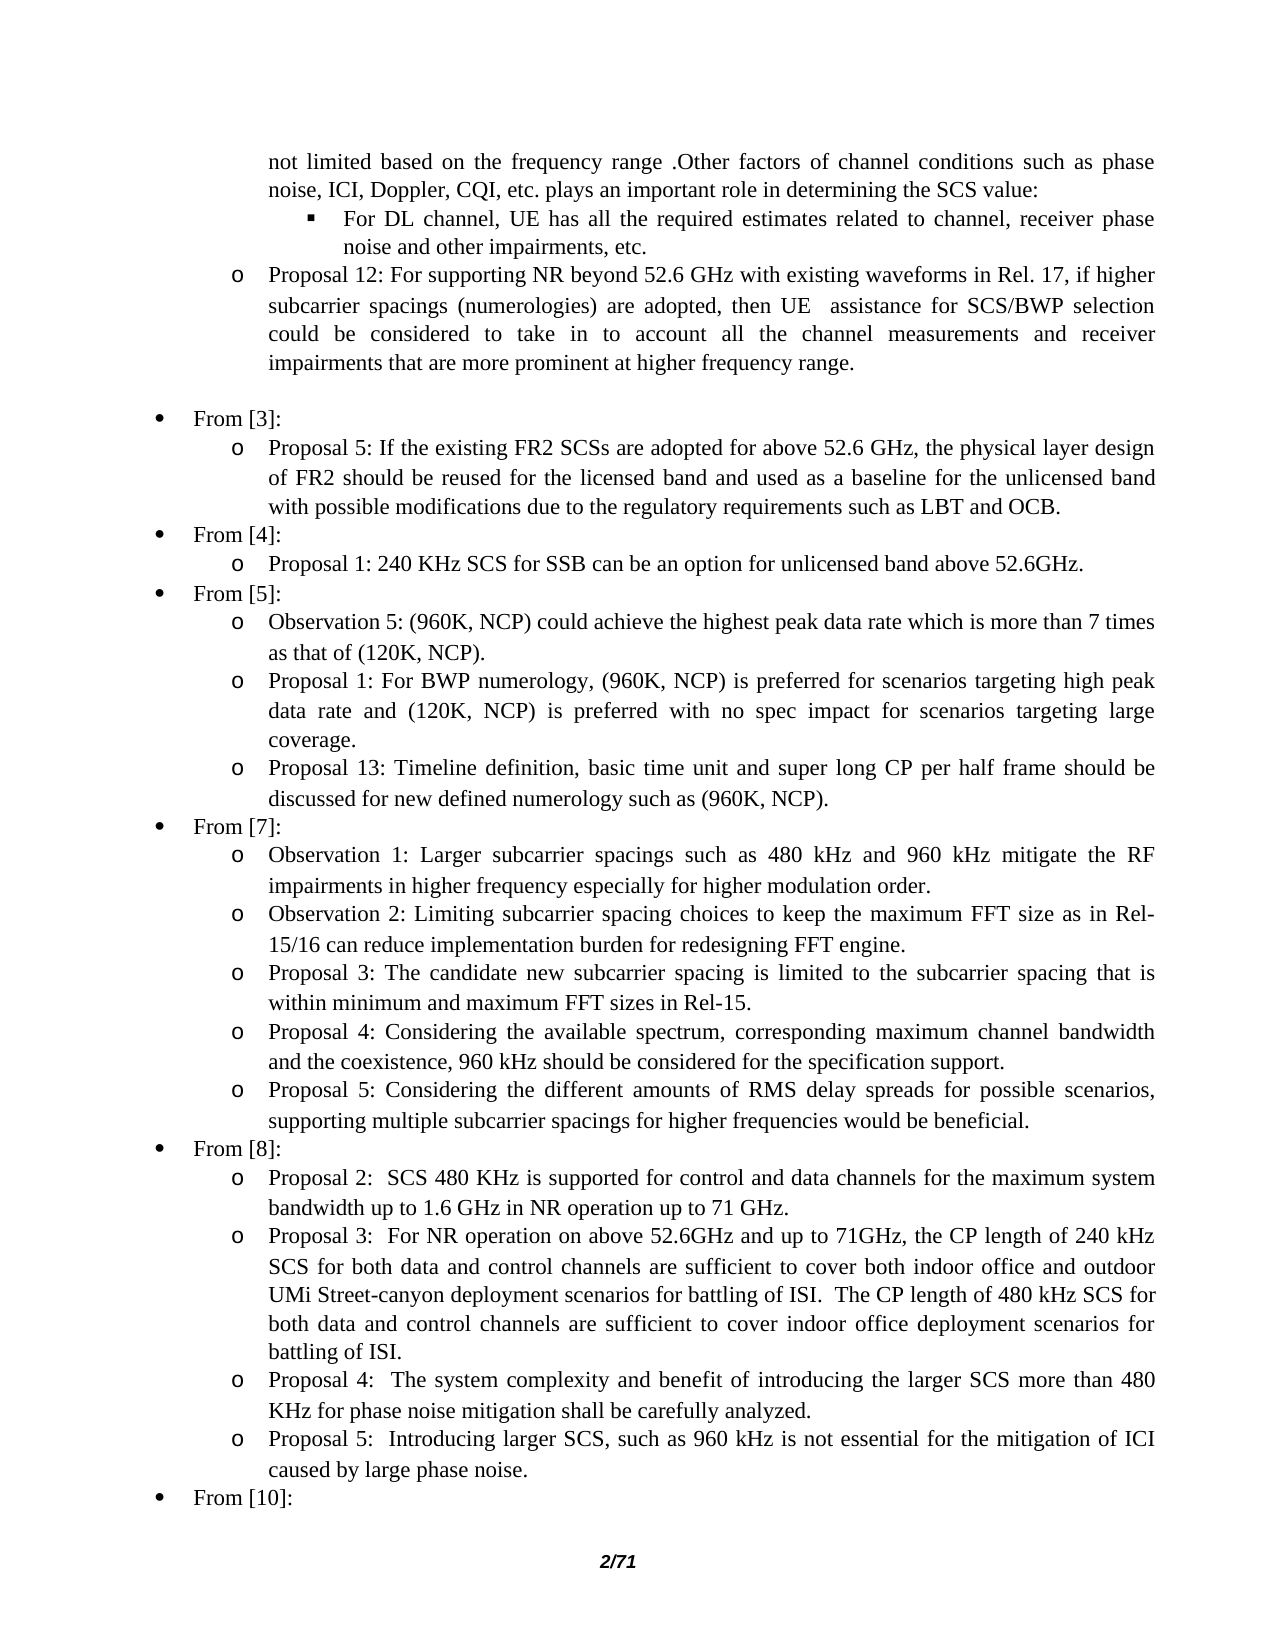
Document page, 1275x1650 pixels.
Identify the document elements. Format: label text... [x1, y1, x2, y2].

list From [10]: [156, 1484, 1157, 1510]
list Proposal 4: The system complexity and benefit of introducing the larger SCS more than 480 KHz for phase noise mitigation shall be carefully analyzed. [231, 1367, 1157, 1423]
list From [3]: [156, 406, 1157, 432]
list Proposal 3: The candidate new subcarrier spacing is limited to the subcarrier spacing that is within minimum and maximum FFT sizes in Rel-15. [231, 959, 1157, 1016]
list From [4]: [156, 521, 1157, 547]
list Proposal 5: If the existing FR2 SCSs are adopted for above 52.6 GHz, the physical layer design of FR2 should be reused for the licensed band and used as a baseline for the unlicensed band with possible modifications due to the regulatory requirements such as LBT and OCB. [231, 434, 1157, 519]
list Proposal 4: Considering the available spectrum, corresponding maximum channel bandwidth and the coexistence, 960 kHz should be considered for the specification support. [231, 1018, 1157, 1074]
list Proposal 5: Introducing larger SCS, such as 960 kHz is not essential for the mitigation of ICI caused by large phase noise. [231, 1425, 1157, 1482]
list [231, 148, 1157, 202]
list Proposal 2: SCS 480 KHz is supported for control and data channels for the maximum system bandwidth up to 1.6 GHz in NR operation up to 71 GHz. [231, 1164, 1157, 1220]
list Observation 2: Limiting subcarrier spacing choices to keep the maximum FFT size as in Rel-15/16 can reduce implementation burden for redesigning FFT engine. [231, 900, 1157, 957]
list For DL channel, UE has all the required estimates related to channel, receiver phase noise and other impairments, etc. [306, 204, 1157, 259]
list Proposal 12: For supporting NR beyond 52.6 GHz with existing waveforms in Rel. 17, if higher subcarrier spacings (numerologies) are adopted, then UE assistance for SCS/BWP selection could be considered to take in to account all the channel measurements and receiver impairments that are more prominent at higher frequency range. [231, 261, 1157, 375]
list From [7]: [156, 813, 1157, 839]
list Proposal 3: For NR operation on above 52.6GHz and up to 71GHz, the CP length of 240 kHz SCS for both data and control channels are sufficient to cover both indoor office and outdoor UMi Street-canyon deployment scenarios for battling of ISI. The CP length of 480 kHz SCS for both data and control channels are sufficient to cover indoor office deployment scenarios for battling of ISI. [231, 1222, 1157, 1364]
list From [8]: [156, 1135, 1157, 1162]
list Observation 5: (960K, NCP) could achieve the highest peak data rate which is more than 7 times as that of (120K, NCP). [231, 608, 1157, 665]
list Observation 1: Larger subcarrier spacings such as 480 kHz and 960 kHz mitigate the RF impairments in higher frequency especially for higher modulation order. [231, 842, 1157, 898]
list From [5]: [156, 580, 1157, 606]
list Proposal 13: Timeline definition, basic time unit and super long CP per half frame should be discussed for new defined numerology such as (960K, NCP). [231, 754, 1157, 811]
list Proposal 1: 240 KHz SCS for SSB can be an option for unlicensed band above 52.6GHz. [231, 549, 1157, 578]
list Proposal 1: For BWP numerology, (960K, NCP) is preferred for scenarios targeting high peak data rate and (120K, NCP) is preferred with no spec impact for scenarios targeting large coverage. [231, 667, 1157, 752]
list Proposal 5: Considering the different amounts of RMS delay spreads for possible scenarios, supporting multiple subcarrier spacings for higher frequencies would be beneficial. [231, 1077, 1157, 1133]
